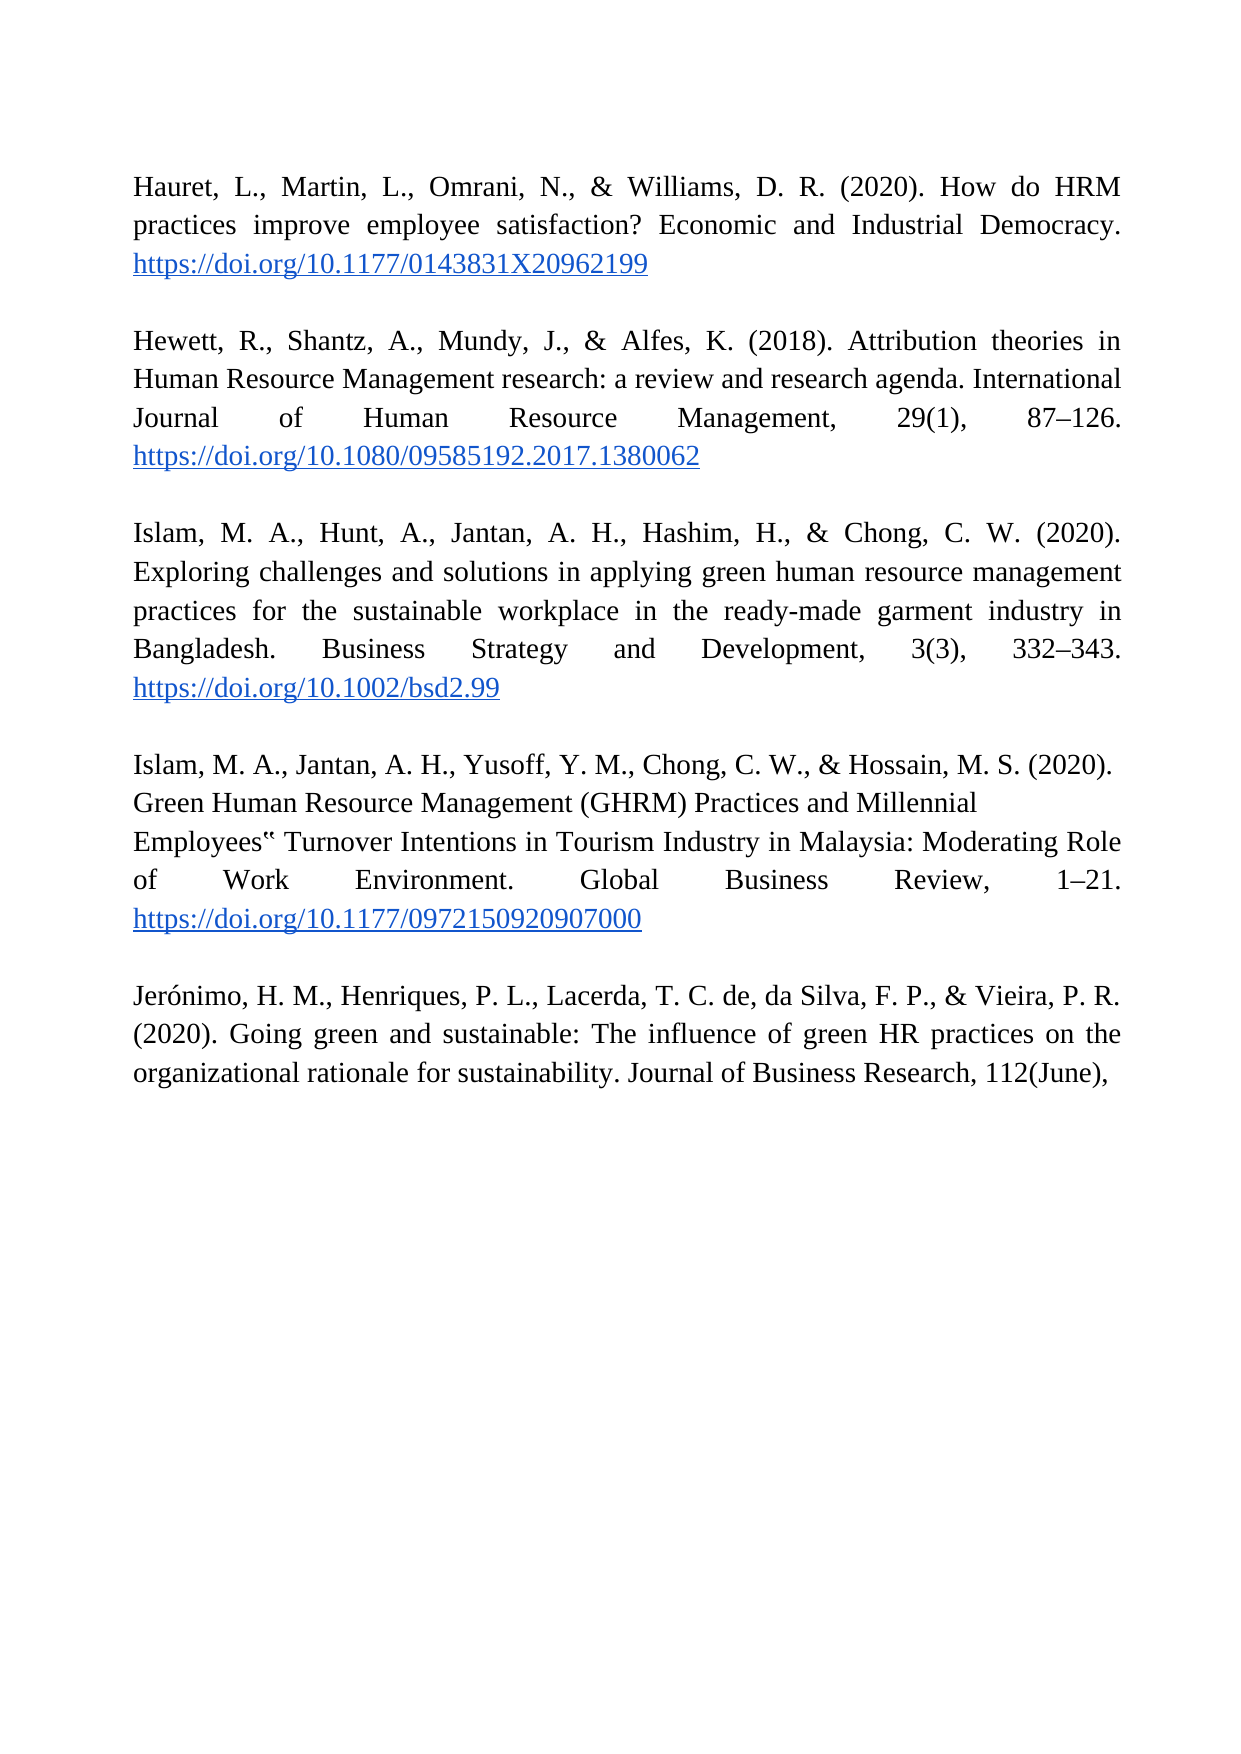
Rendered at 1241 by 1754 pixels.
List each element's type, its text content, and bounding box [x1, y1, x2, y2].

text Hewett, R., Shantz, A., Mundy, J., & Alfes, K. (2018). Attribution theories in Human Resource Management research: a review and research agenda. International Journal of Human Resource Management, 29(1), 87–126. https://doi.org/10.1080/09585192.2017.1380062 [133, 323, 1122, 472]
text Hauret, L., Martin, L., Omrani, N., & Williams, D. R. (2020). How do HRM practices improve employee satisfaction? Economic and Industrial Democracy. https://doi.org/10.1177/0143831X20962199 [133, 169, 1122, 279]
text Jerónimo, H. M., Henriques, P. L., Lacerda, T. C. de, da Silva, F. P., & Vieira, P. R. (2020). Going green and sustainable: The influence of green HR practices on the organizational rationale for sustainability. Journal of Business Research, 112(June), [133, 978, 1122, 1089]
text Employees‟ Turnover Intentions in Tourism Industry in Malaysia: Moderating Role of Work Environment. Global Business Review, 1–21. https://doi.org/10.1177/0972150920907000 [133, 824, 1122, 934]
text Green Human Resource Management (GHRM) Practices and Millennial [133, 785, 1122, 819]
text Islam, M. A., Jantan, A. H., Yusoff, Y. M., Chong, C. W., & Hossain, M. S. (2020). [133, 747, 1122, 780]
text Islam, M. A., Hunt, A., Jantan, A. H., Hashim, H., & Chong, C. W. (2020). Exploring challenges and solutions in applying green human resource management practices for the sustainable workplace in the ready-made garment industry in Bangladesh. Business Strategy and Development, 3(3), 332–343. https://doi.org/10.1002/bsd2.99 [133, 516, 1122, 703]
